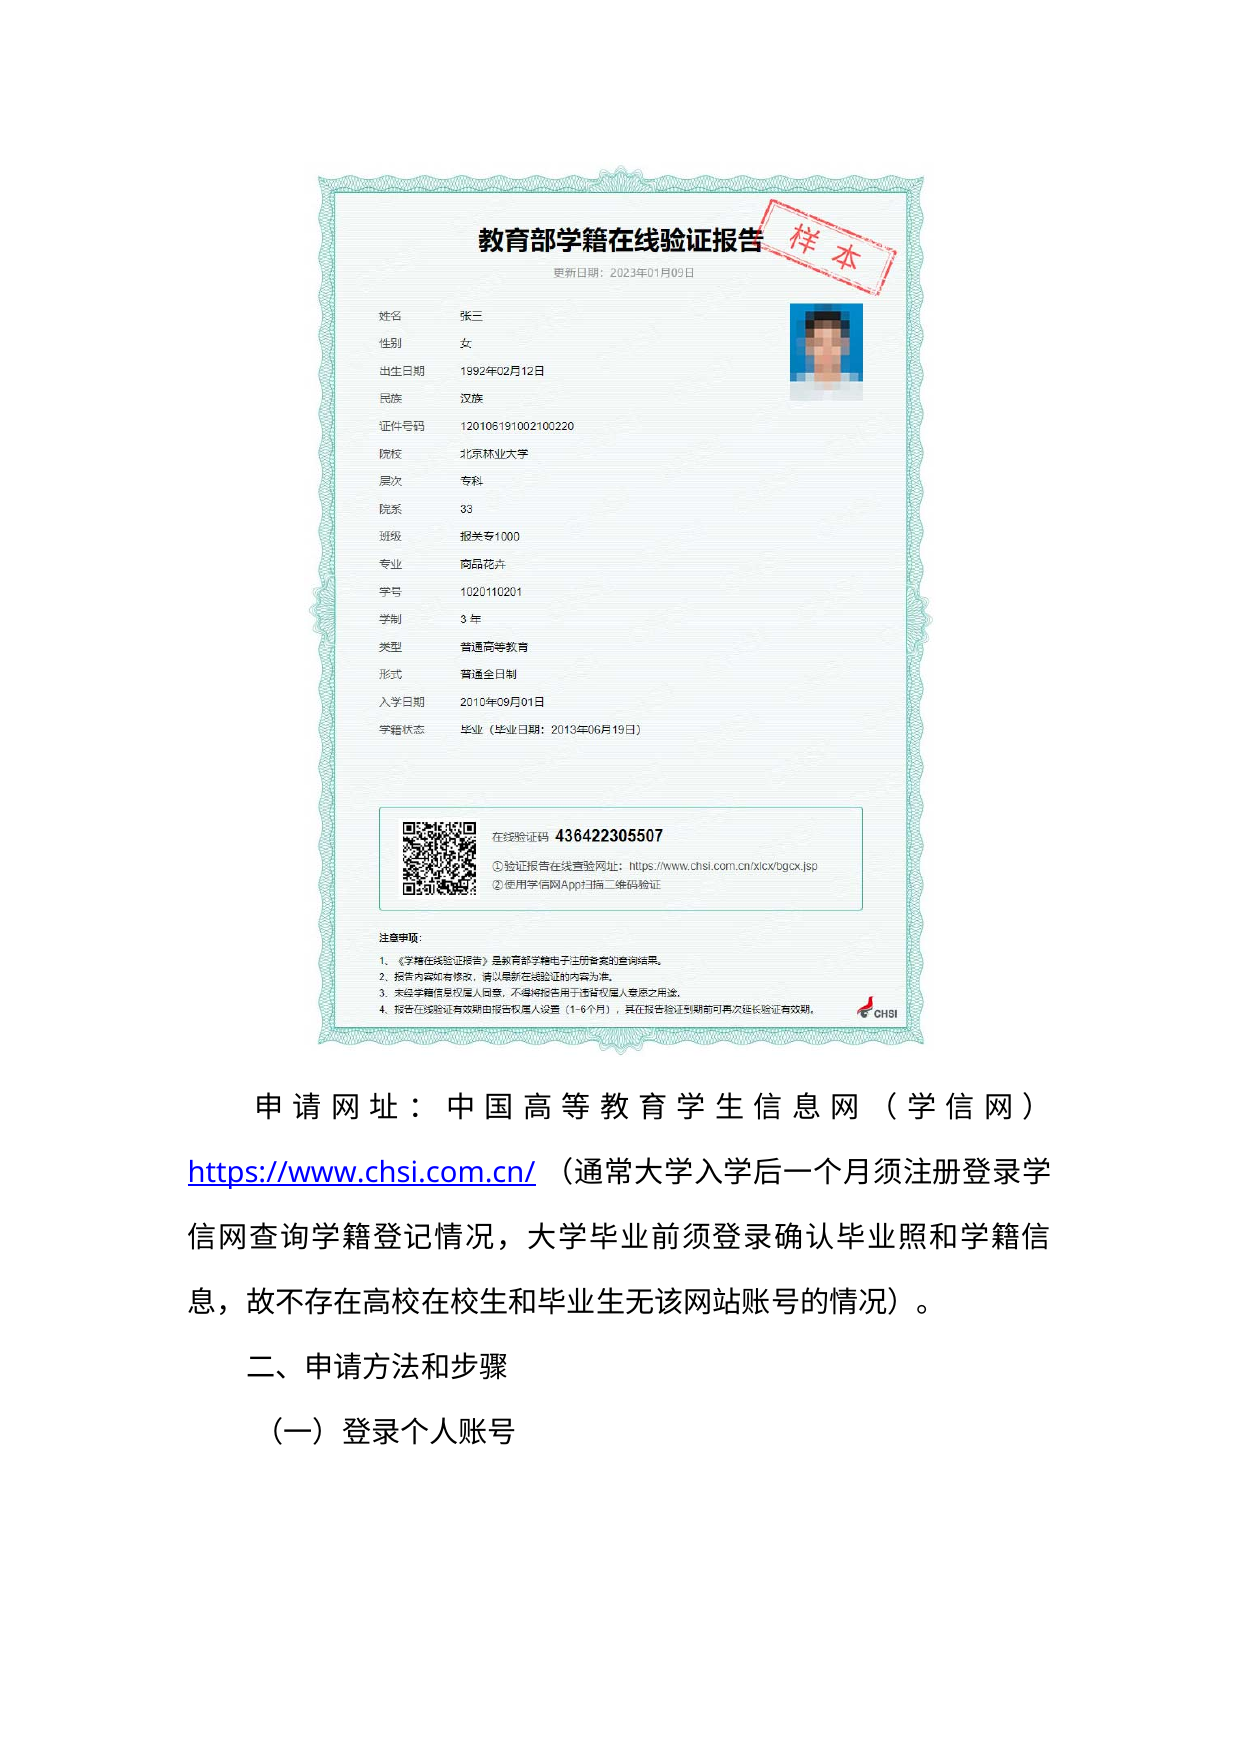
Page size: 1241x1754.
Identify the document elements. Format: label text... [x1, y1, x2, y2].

subtitle （一）登录个人账号 [187, 1397, 1053, 1462]
picture [304, 162, 937, 1057]
text 二、申请方法和步骤 [187, 1332, 1053, 1397]
text 申请网址：中国高等教育学生信息网（学信网） https://www.chsi.com.cn/ （通常大学入学后一个月须注册登录学信网查询学籍登记情况，大学毕业前须登录确认毕业照和学籍信息，故不存在高校在校生和毕业生无该网站账号的情况）。 [187, 1072, 1053, 1332]
